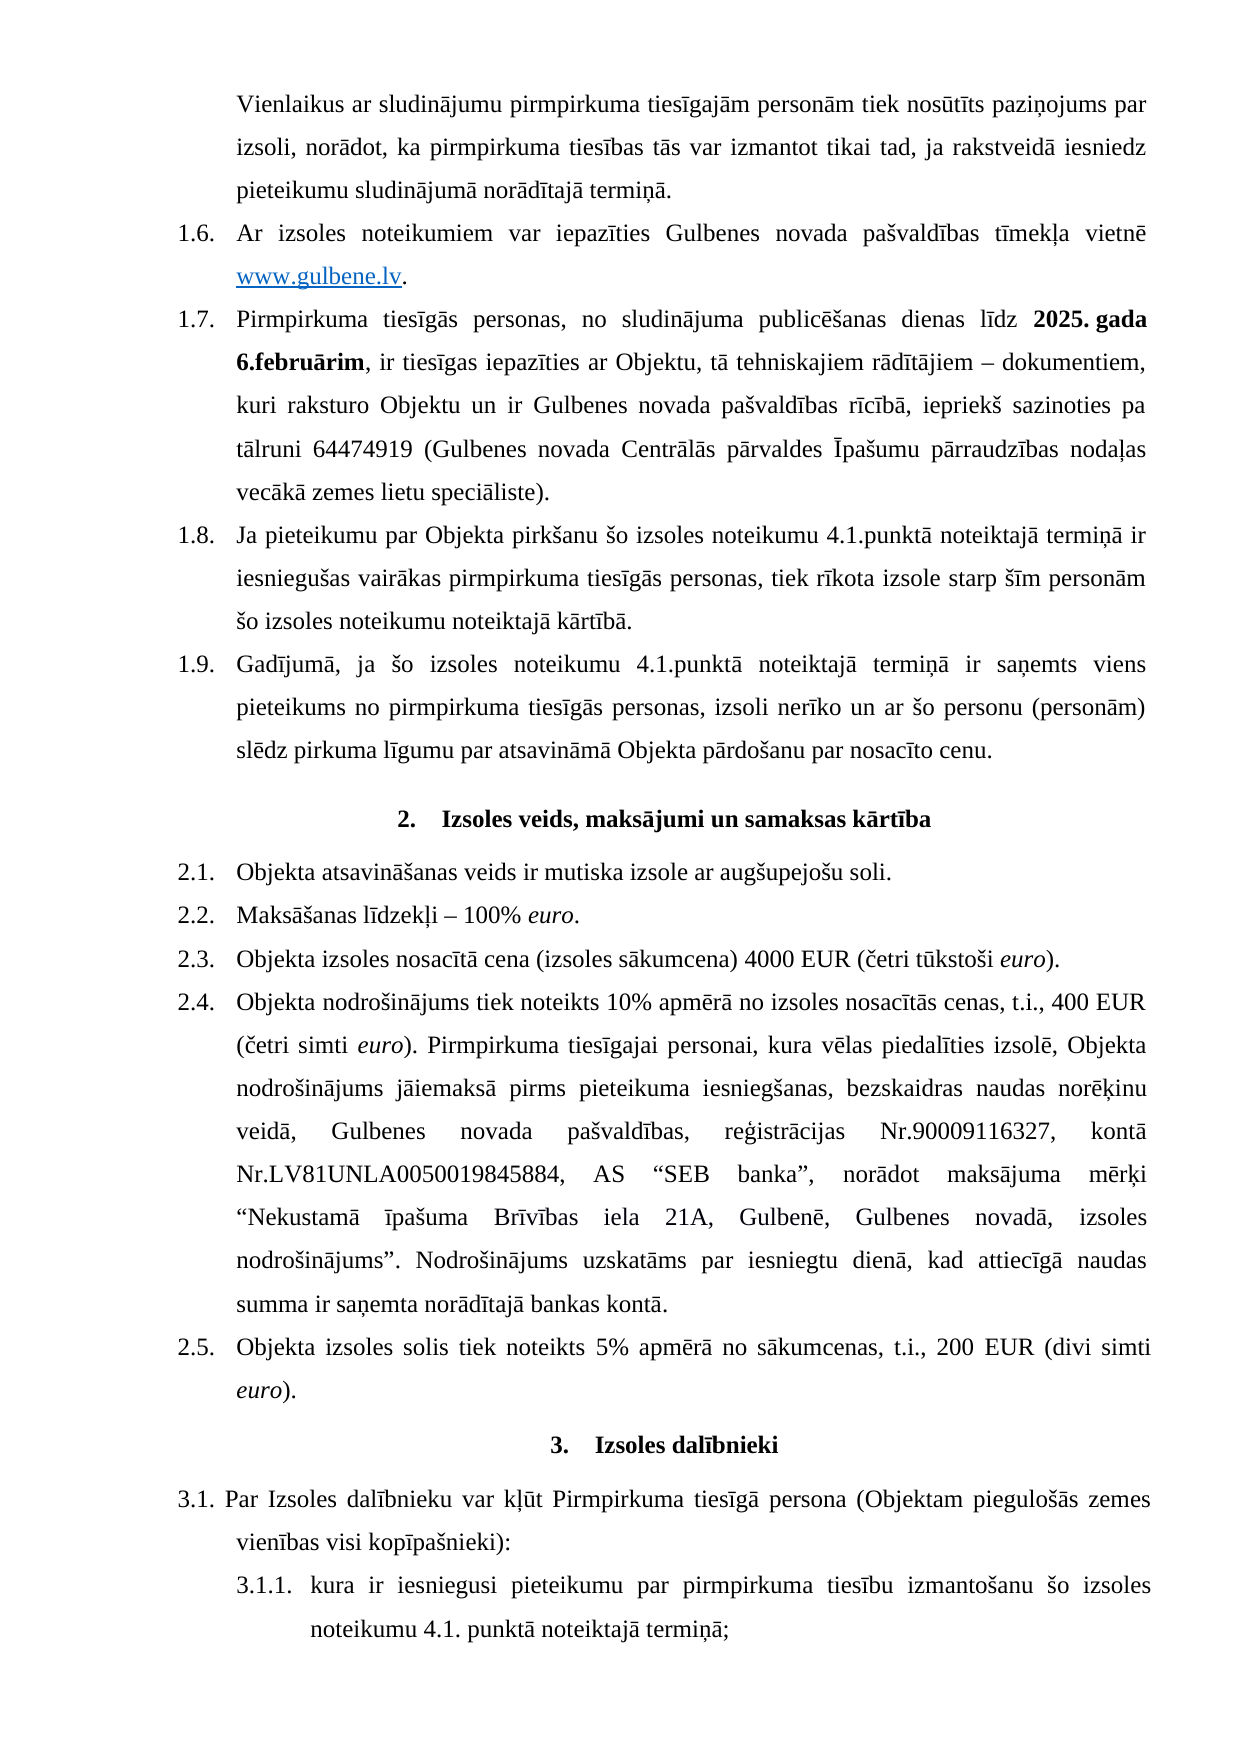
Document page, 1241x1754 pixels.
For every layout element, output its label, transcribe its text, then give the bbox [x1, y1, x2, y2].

list Gadījumā, ja šo izsoles noteikumu 4.1.punktā noteiktajā termiņā ir saņemts viens pieteikums no pirmpirkuma tiesīgās personas, izsoli nerīko un ar šo personu (personām) slēdz pirkuma līgumu par atsavināmā Objekta pārdošanu par nosacīto cenu. [177, 649, 1147, 764]
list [177, 89, 1147, 204]
list Objekta izsoles solis tiek noteikts 5% apmērā no sākumcenas, t.i., 200 EUR (divi simti euro). [177, 1332, 1152, 1404]
list Izsoles veids, maksājumi un samaksas kārtība [177, 804, 1152, 832]
list Ar izsoles noteikumiem var iepazīties Gulbenes novada pašvaldības tīmekļa vietnē www.gulbene.lv. [177, 218, 1147, 290]
list Objekta izsoles nosacītā cena (izsoles sākumcena) 4000 EUR (četri tūkstoši euro). [177, 944, 1147, 972]
list kura ir iesniegusi pieteikumu par pirmpirkuma tiesību izmantošanu šo izsoles noteikumu 4.1. punktā noteiktajā termiņā; [236, 1571, 1152, 1642]
list Par Izsoles dalībnieku var kļūt Pirmpirkuma tiesīgā persona (Objektam piegulošās zemes vienības visi kopīpašnieki): [177, 1484, 1152, 1556]
list Pirmpirkuma tiesīgās personas, no sludinājuma publicēšanas dienas līdz 2025. gada 6.februārim, ir tiesīgas iepazīties ar Objektu, tā tehniskajiem rādītājiem – dokumentiem, kuri raksturo Objektu un ir Gulbenes novada pašvaldības rīcībā, iepriekš sazinoties pa tālruni 64474919 (Gulbenes novada Centrālās pārvaldes Īpašumu pārraudzības nodaļas vecākā zemes lietu speciāliste). [177, 304, 1147, 506]
list Ja pieteikumu par Objekta pirkšanu šo izsoles noteikumu 4.1.punktā noteiktajā termiņā ir iesniegušas vairākas pirmpirkuma tiesīgās personas, tiek rīkota izsole starp šīm personām šo izsoles noteikumu noteiktajā kārtībā. [177, 520, 1147, 635]
list Objekta atsavināšanas veids ir mutiska izsole ar augšupejošu soli. [177, 857, 1147, 886]
list Objekta nodrošinājums tiek noteikts 10% apmērā no izsoles nosacītās cenas, t.i., 400 EUR (četri simti euro). Pirmpirkuma tiesīgajai personai, kura vēlas piedalīties izsolē, Objekta nodrošinājums jāiemaksā pirms pieteikuma iesniegšanas, bezskaidras naudas norēķinu veidā, Gulbenes novada pašvaldības, reģistrācijas Nr.90009116327, kontā Nr.LV81UNLA0050019845884, AS “SEB banka”, norādot maksājuma mērķi “Nekustamā īpašuma Brīvības iela 21A, Gulbenē, Gulbenes novadā, izsoles nodrošinājums”. Nodrošinājums uzskatāms par iesniegtu dienā, kad attiecīgā naudas summa ir saņemta norādītajā bankas kontā. [177, 987, 1147, 1317]
list Izsoles dalībnieki [177, 1431, 1152, 1459]
list Maksāšanas līdzekļi – 100% euro. [177, 901, 1147, 929]
